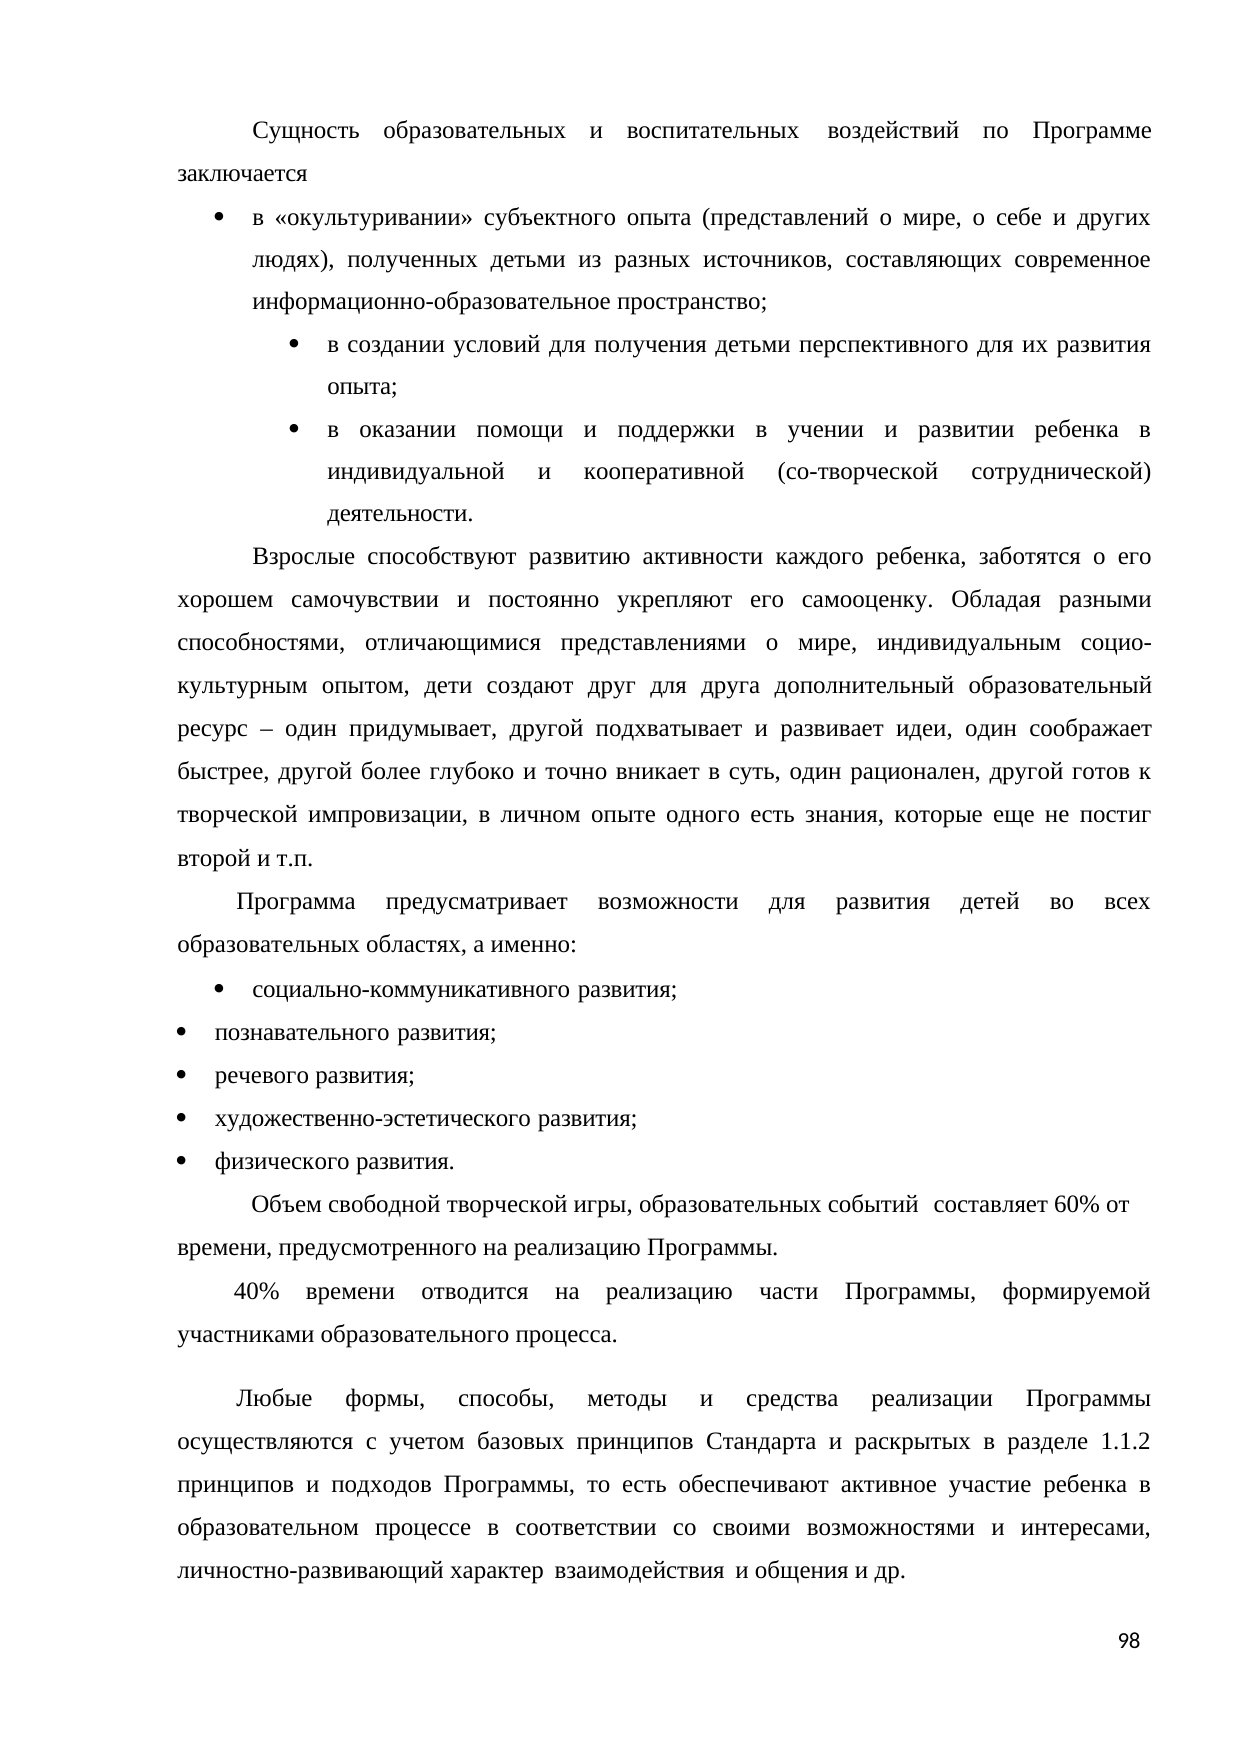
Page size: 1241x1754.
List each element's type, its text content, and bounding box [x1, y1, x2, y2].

text Любые формы, способы, методы и средства реализации Программы осуществляются с учетом базовых принципов Стандарта и раскрытых в разделе 1.1.2 принципов и подходов Программы, то есть обеспечивают активное участие ребенка в образовательном процессе в соответствии со своими возможностями и интересами, личностно-развивающий характер взаимодействия и общения и др. [177, 1383, 1152, 1584]
text Объем свободной творческой игры, образовательных событий составляет 60% от времени, предусмотренного на реализацию Программы. [177, 1189, 1146, 1261]
list познавательного развития; [177, 1017, 1163, 1046]
list художественно-эстетического развития; [177, 1103, 1163, 1132]
list социально-коммуникативного развития; [214, 973, 1163, 1003]
text Взрослые способствуют развитию активности каждого ребенка, заботятся о его хорошем самочувствии и постоянно укрепляют его самооценку. Обладая разными способностями, отличающимися представлениями о мире, индивидуальным социо- культурным опытом, дети создают друг для друга дополнительный образовательный ресурс – один придумывает, другой подхватывает и развивает идеи, один соображает быстрее, другой более глубоко и точно вникает в суть, один рационален, другой готов к творческой импровизации, в личном опыте одного есть знания, которые еще не постиг второй и т.п. [177, 541, 1153, 871]
list физического развития. [177, 1146, 1163, 1175]
list в «окультуривании» субъектного опыта (представлений о мире, о себе и других людях), полученных детьми из разных источников, составляющих современное информационно-образовательное пространство; [214, 202, 1152, 315]
text 40% времени отводится на реализацию части Программы, формируемой участниками образовательного процесса. [177, 1276, 1151, 1348]
text Сущность образовательных и воспитательных воздействий по Программе заключается [177, 115, 1152, 187]
list в оказании помощи и поддержки в учении и развитии ребенка в индивидуальной и кооперативной (со-творческой сотруднической) деятельности. [289, 414, 1152, 527]
list речевого развития; [177, 1061, 1163, 1089]
text Программа предусматривает возможности для развития детей во всех образовательных областях, а именно: [177, 886, 1151, 958]
list в создании условий для получения детьми перспективного для их развития опыта; [289, 329, 1152, 399]
